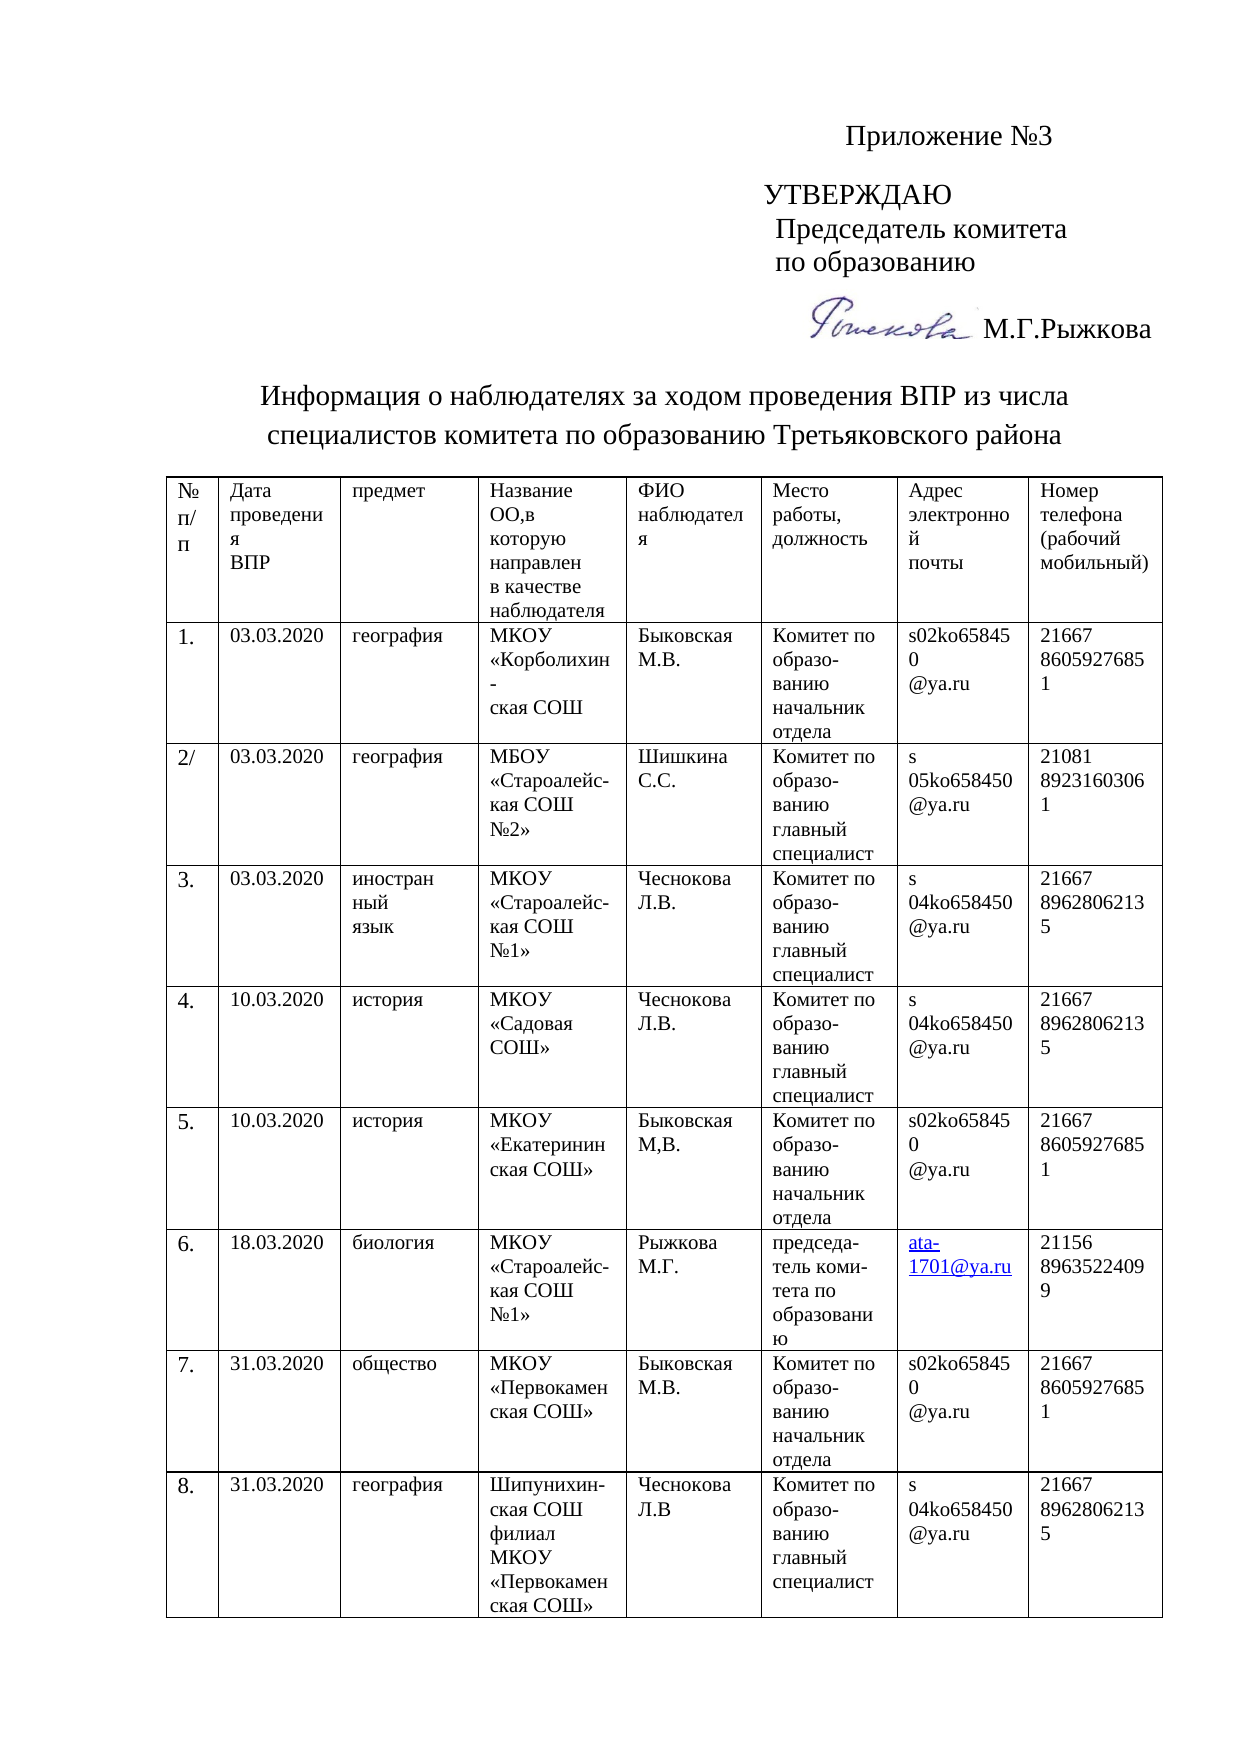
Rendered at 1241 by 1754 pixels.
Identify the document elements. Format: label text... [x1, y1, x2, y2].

table_cell 21667 86059276851 [1029, 1351, 1162, 1471]
table_cell биология [341, 1230, 478, 1350]
table_cell 10.03.2020 [219, 1108, 340, 1229]
table_cell 5. [167, 1108, 218, 1229]
table_cell 21667 89628062135 [1029, 866, 1162, 986]
table_cell история [341, 987, 478, 1107]
table_cell Шишкина С.С. [627, 744, 761, 864]
table_header № п/п [167, 478, 218, 622]
table_cell 31.03.2020 [219, 1351, 340, 1471]
text М.Г.Рыжкова [177, 278, 1152, 345]
table_cell история [341, 1108, 478, 1229]
picture [802, 278, 983, 339]
table_cell s04ko658450 @ya.ru [898, 1473, 1028, 1617]
table_cell s02ko658450 @ya.ru [898, 1351, 1028, 1471]
table_cell Комитет по образо- ванию главный специалист [762, 987, 897, 1107]
table_cell 2/ [167, 744, 218, 864]
table_cell s04ko658450 @ya.ru [898, 866, 1028, 986]
table_header Название ОО,в которую направлен в качестве наблюдателя [479, 478, 626, 622]
table_cell 21667 89628062135 [1029, 1473, 1162, 1617]
table_cell 10.03.2020 [219, 987, 340, 1107]
table_cell 21156 89635224099 [1029, 1230, 1162, 1350]
table_cell 21081 89231603061 [1029, 744, 1162, 864]
table_header Место работы, должность [762, 478, 897, 622]
table_header Адрес электронной почты [898, 478, 1028, 622]
table_cell общество [341, 1351, 478, 1471]
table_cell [762, 1473, 897, 1617]
text УТВЕРЖДАЮ [177, 177, 1152, 211]
table_cell 21667 86059276851 [1029, 623, 1162, 743]
table_cell МКОУ «Садовая СОШ» [479, 987, 626, 1107]
table_cell Комитет по образо- ванию главный специалист [762, 744, 897, 864]
table_cell 3. [167, 866, 218, 986]
table_header Дата проведения ВПР [219, 478, 340, 622]
table_cell 7. [167, 1351, 218, 1471]
table_cell Рыжкова М.Г. [627, 1230, 761, 1350]
table_cell Комитет по образо- ванию главный специалист [762, 866, 897, 986]
text по образованию [177, 244, 1152, 278]
table_header ФИО наблюдателя [627, 478, 761, 622]
table_cell 03.03.2020 [219, 623, 340, 743]
table_cell 8. [167, 1473, 218, 1617]
table_cell ata-1701@ya.ru [898, 1230, 1028, 1350]
text Информация о наблюдателях за ходом проведения ВПР из числа специалистов комитета по образованию Третьяковского района [177, 378, 1152, 451]
table_cell Комитет по образо- ванию начальник отдела [762, 1108, 897, 1229]
table_cell Комитет по образо- ванию начальник отдела [762, 1351, 897, 1471]
table_cell s04ko658450 @ya.ru [898, 987, 1028, 1107]
table_header предмет [341, 478, 478, 622]
table_cell Чеснокова Л.В. [627, 987, 761, 1107]
table_cell МКОУ «Староалейс- кая СОШ №1» [479, 1230, 626, 1350]
table_cell s02ko658450 @ya.ru [898, 623, 1028, 743]
table_cell s05ko658450 @ya.ru [898, 744, 1028, 864]
table_cell география [341, 1473, 478, 1617]
table_cell МКОУ «Первокамен ская СОШ» [479, 1351, 626, 1471]
table_cell 31.03.2020 [219, 1473, 340, 1617]
table_cell 03.03.2020 [219, 866, 340, 986]
table_cell s02ko658450 @ya.ru [898, 1108, 1028, 1229]
table_cell 1. [167, 623, 218, 743]
table_header Номер телефона (рабочий мобильный) [1029, 478, 1162, 622]
table_cell председа- тель коми- тета по образованию [762, 1230, 897, 1350]
table_cell Быковская М.В. [627, 623, 761, 743]
text Приложение №3 [177, 118, 1152, 152]
table_cell Быковская М,В. [627, 1108, 761, 1229]
table_cell Чеснокова Л.В [627, 1473, 761, 1617]
table_cell Комитет по образо- ванию начальник отдела [762, 623, 897, 743]
table_cell 21667 89628062135 [1029, 987, 1162, 1107]
table_cell география [341, 623, 478, 743]
table_cell 6. [167, 1230, 218, 1350]
table_cell Чеснокова Л.В. [627, 866, 761, 986]
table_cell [479, 1473, 626, 1617]
table_cell 4. [167, 987, 218, 1107]
table_cell география [341, 744, 478, 864]
table_cell 21667 86059276851 [1029, 1108, 1162, 1229]
table_cell 18.03.2020 [219, 1230, 340, 1350]
table_cell МКОУ «Екатеринин ская СОШ» [479, 1108, 626, 1229]
table_cell МКОУ «Староалейс- кая СОШ №1» [479, 866, 626, 986]
text Председатель комитета [177, 211, 1152, 244]
table_cell МБОУ «Староалейс- кая СОШ №2» [479, 744, 626, 864]
table_cell иностран ный язык [341, 866, 478, 986]
table_cell МКОУ «Корболихин- ская СОШ [479, 623, 626, 743]
table_cell Быковская М.В. [627, 1351, 761, 1471]
table_cell 03.03.2020 [219, 744, 340, 864]
